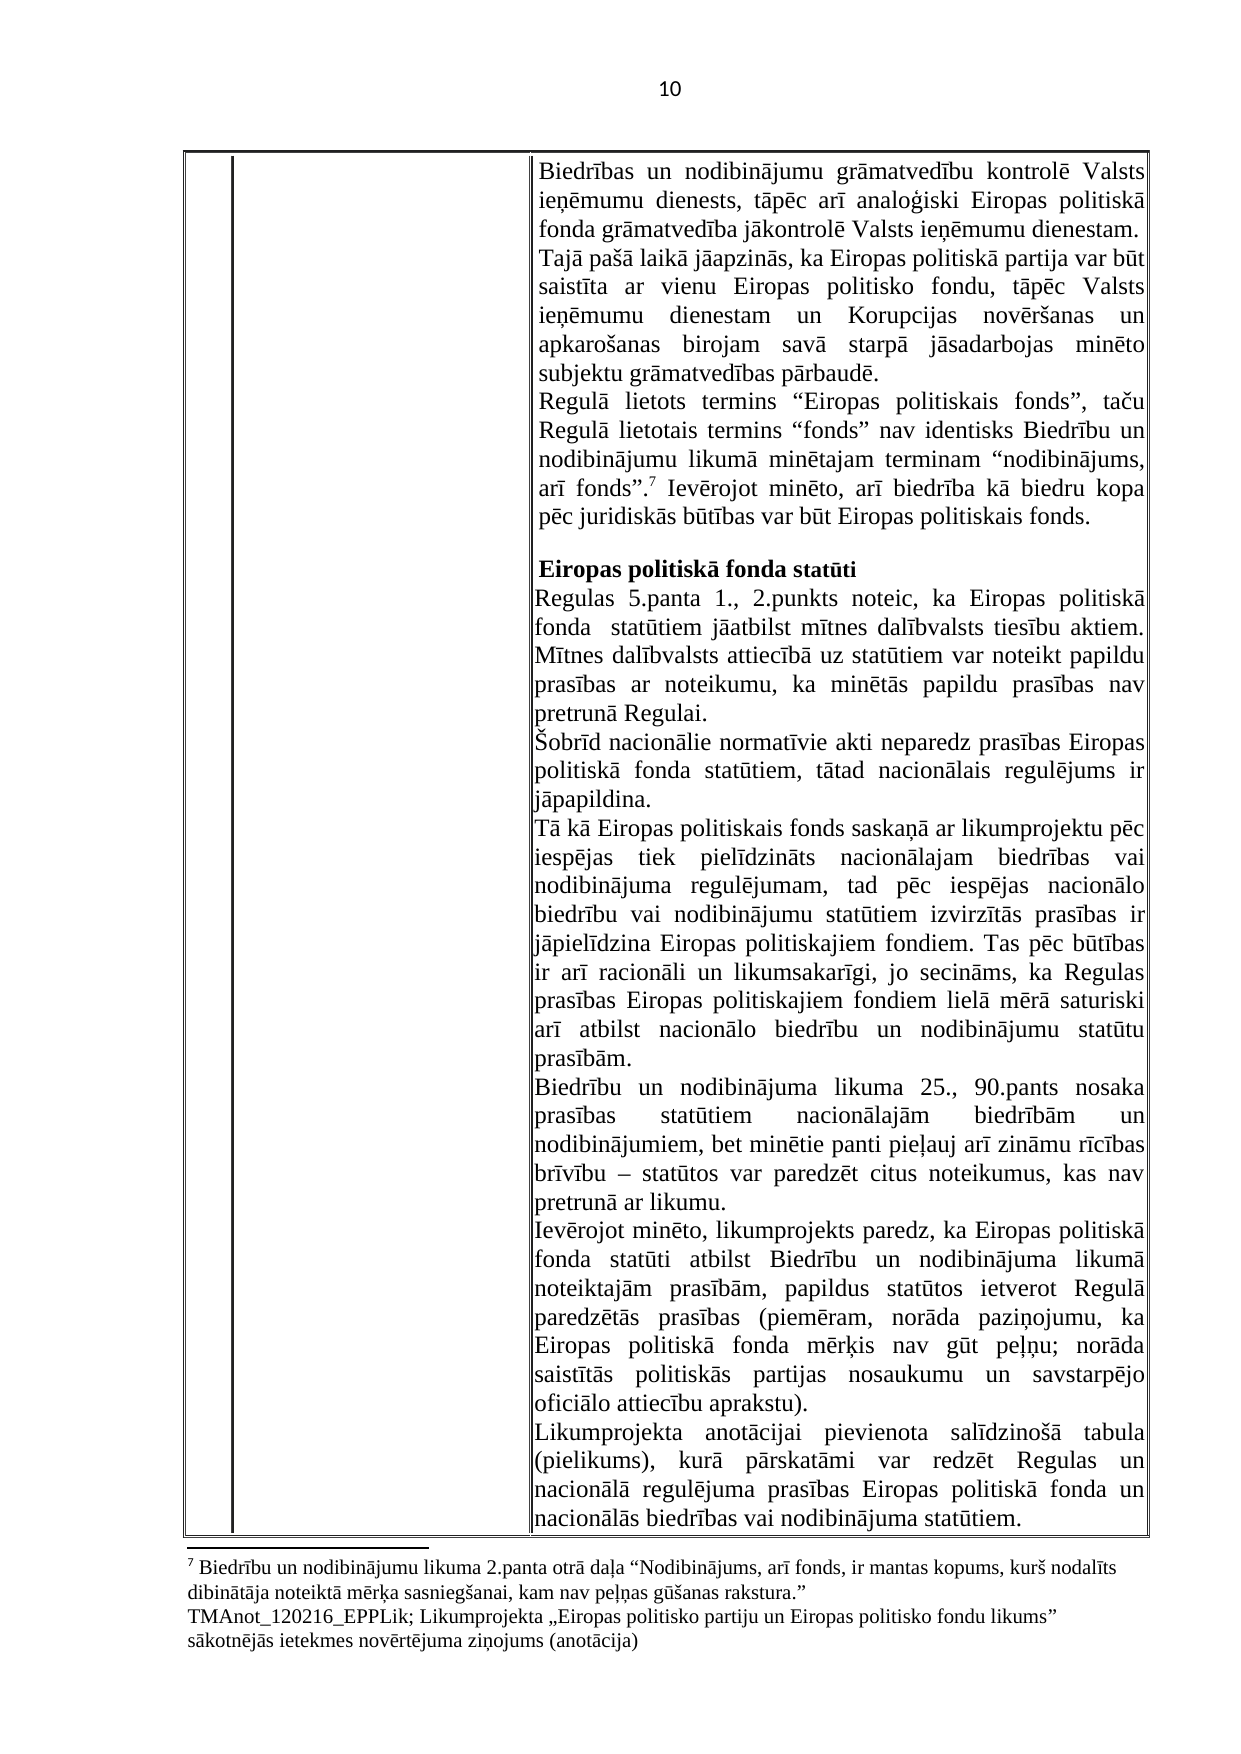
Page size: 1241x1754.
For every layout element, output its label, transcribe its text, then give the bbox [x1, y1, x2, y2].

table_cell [531, 153, 1147, 1535]
table_cell 2. [186, 153, 232, 1535]
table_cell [232, 152, 531, 1535]
